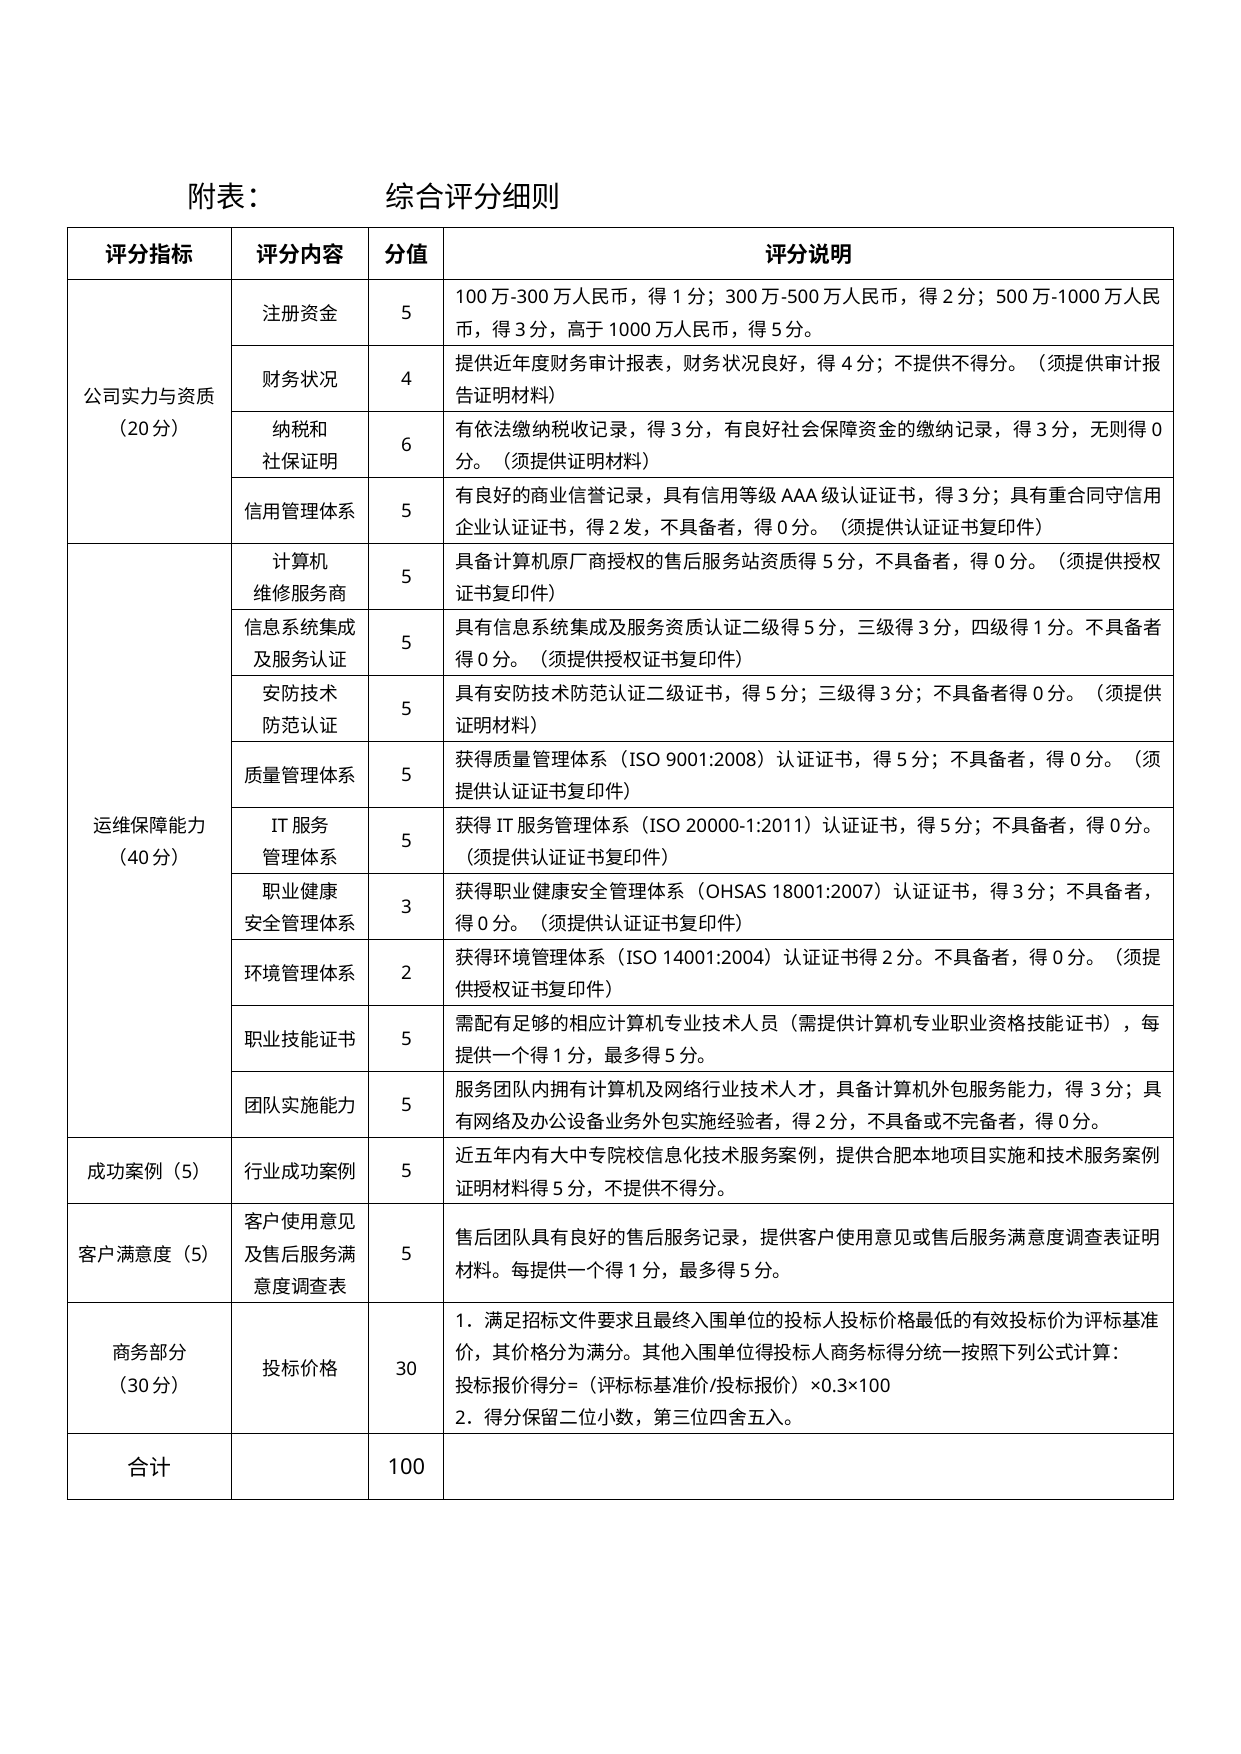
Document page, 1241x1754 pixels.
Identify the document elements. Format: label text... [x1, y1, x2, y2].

table_cell 具有信息系统集成及服务资质认证二级得5分，三级得3分，四级得1分。不具备者得0分。（须提供授权证书复印件） [444, 610, 1173, 675]
table_cell 5 [369, 1006, 443, 1071]
table_cell 1．满足招标文件要求且最终入围单位的投标人投标价格最低的有效投标价为评标基准价，其价格分为满分。其他入围单位得投标人商务标得分统一按照下列公式计算： 投标报价得分=（评标标基准价/投标报价）×0.3×100 2．得分保留二位小数，第三位四舍五入。 [444, 1303, 1173, 1433]
table_cell 合计 [68, 1434, 231, 1499]
table_cell 需配有足够的相应计算机专业技术人员（需提供计算机专业职业资格技能证书），每提供一个得1分，最多得5分。 [444, 1006, 1173, 1071]
table_cell 5 [369, 1204, 443, 1302]
table_cell 投标价格 [232, 1303, 368, 1433]
table_cell 3 [369, 874, 443, 939]
table_cell 客户满意度（5） [68, 1204, 231, 1302]
table_cell 环境管理体系 [232, 940, 368, 1005]
table_cell 获得IT服务管理体系（ISO 20000-1:2011）认证证书，得5分；不具备者，得0分。（须提供认证证书复印件） [444, 808, 1173, 873]
table_cell 5 [369, 610, 443, 675]
table_cell 纳税和 社保证明 [232, 412, 368, 477]
table_cell 5 [369, 280, 443, 344]
table_cell 团队实施能力 [232, 1072, 368, 1137]
table_cell 近五年内有大中专院校信息化技术服务案例，提供合肥本地项目实施和技术服务案例证明材料得5分，不提供不得分。 [444, 1138, 1173, 1203]
table_cell 获得质量管理体系（ISO 9001:2008）认证证书，得5分；不具备者，得0分。（须提供认证证书复印件） [444, 742, 1173, 807]
table_cell 安防技术 防范认证 [232, 676, 368, 741]
table_header 评分内容 [232, 228, 368, 278]
table_cell [232, 1434, 368, 1499]
table_cell 提供近年度财务审计报表，财务状况良好，得4分；不提供不得分。（须提供审计报告证明材料） [444, 346, 1173, 411]
table_cell 售后团队具有良好的售后服务记录，提供客户使用意见或售后服务满意度调查表证明材料。每提供一个得1分，最多得5分。 [444, 1204, 1173, 1302]
table_cell [444, 1434, 1173, 1499]
table_cell 5 [369, 808, 443, 873]
table_cell 100 [369, 1434, 443, 1499]
table_cell 职业健康 安全管理体系 [232, 874, 368, 939]
table_cell 信用管理体系 [232, 478, 368, 543]
table_cell 5 [369, 676, 443, 741]
table_cell 注册资金 [232, 280, 368, 344]
table_cell 成功案例（5） [68, 1138, 231, 1203]
table_cell 行业成功案例 [232, 1138, 368, 1203]
table_cell 6 [369, 412, 443, 477]
table_cell 服务团队内拥有计算机及网络行业技术人才，具备计算机外包服务能力，得3分；具有网络及办公设备业务外包实施经验者，得2分，不具备或不完备者，得0分。 [444, 1072, 1173, 1137]
table_cell 2 [369, 940, 443, 1005]
table_cell 计算机 维修服务商 [232, 544, 368, 609]
table_cell 运维保障能力 （40分） [68, 544, 231, 1137]
table_cell 5 [369, 544, 443, 609]
table_cell 公司实力与资质 （20分） [68, 280, 231, 543]
table_cell 5 [369, 1072, 443, 1137]
table_cell 4 [369, 346, 443, 411]
table_cell 30 [369, 1303, 443, 1433]
table_cell 5 [369, 1138, 443, 1203]
table_cell 商务部分 （30分） [68, 1303, 231, 1433]
table_cell 质量管理体系 [232, 742, 368, 807]
table_cell 5 [369, 742, 443, 807]
table_cell 5 [369, 478, 443, 543]
table_cell 有依法缴纳税收记录，得3分，有良好社会保障资金的缴纳记录，得3分，无则得0分。（须提供证明材料） [444, 412, 1173, 477]
text 附表： 综合评分细则 [187, 162, 1053, 227]
table_cell 具有安防技术防范认证二级证书，得5分；三级得3分；不具备者得0分。（须提供证明材料） [444, 676, 1173, 741]
table_header 评分说明 [444, 228, 1173, 278]
table_cell IT服务 管理体系 [232, 808, 368, 873]
table_cell 100万-300万人民币，得1分；300万-500万人民币，得2分；500万-1000万人民币，得3分，高于1000万人民币，得5分。 [444, 280, 1173, 344]
table_cell 客户使用意见及售后服务满意度调查表 [232, 1204, 368, 1302]
table_header 分值 [369, 228, 443, 278]
table_header 评分指标 [68, 228, 231, 278]
table_cell 获得环境管理体系（ISO 14001:2004）认证证书得2分。不具备者，得0分。（须提供授权证书复印件） [444, 940, 1173, 1005]
table_cell 具备计算机原厂商授权的售后服务站资质得5分，不具备者，得0分。（须提供授权证书复印件） [444, 544, 1173, 609]
table_cell 职业技能证书 [232, 1006, 368, 1071]
table_cell 获得职业健康安全管理体系（OHSAS 18001:2007）认证证书，得3分；不具备者，得0分。（须提供认证证书复印件） [444, 874, 1173, 939]
table_cell 信息系统集成 及服务认证 [232, 610, 368, 675]
table_cell 财务状况 [232, 346, 368, 411]
table_cell 有良好的商业信誉记录，具有信用等级AAA级认证证书，得3分；具有重合同守信用企业认证证书，得2发，不具备者，得0分。（须提供认证证书复印件） [444, 478, 1173, 543]
